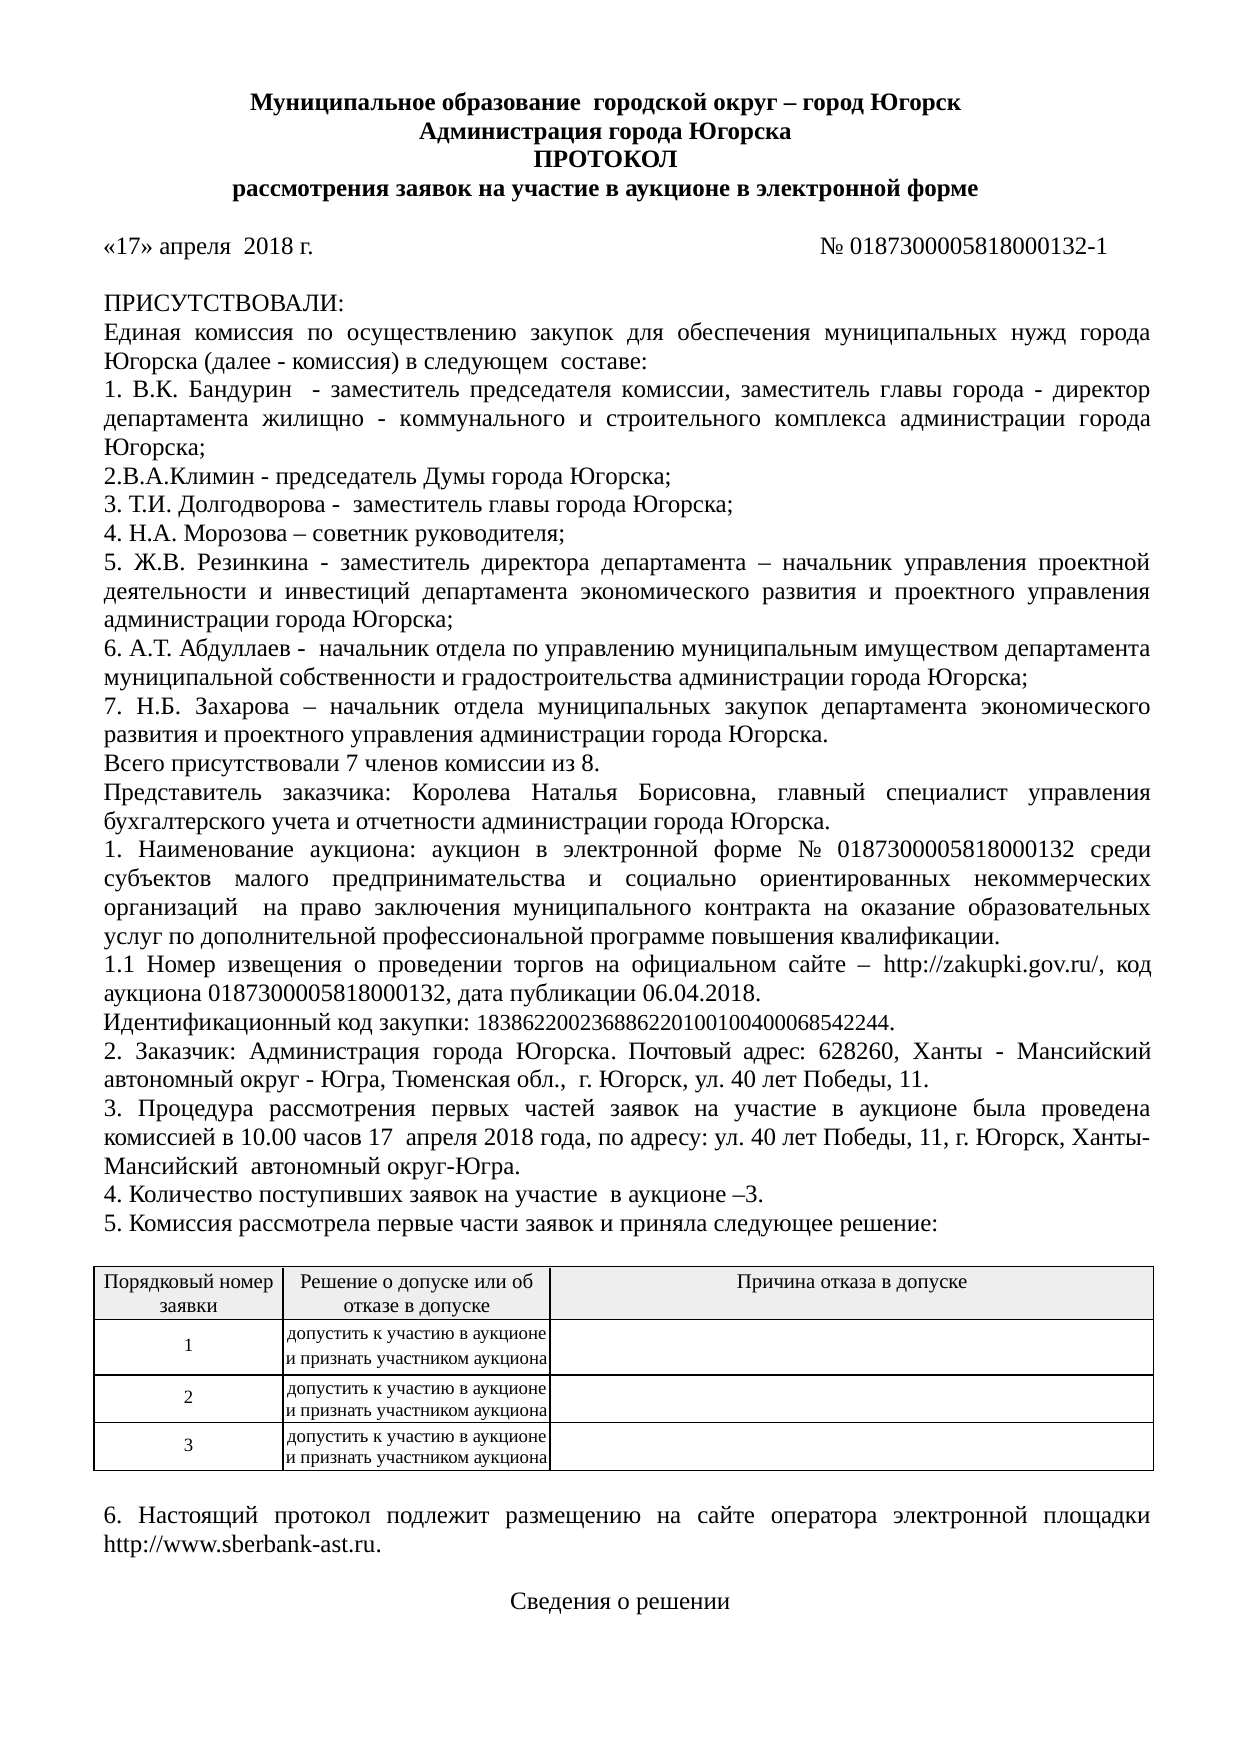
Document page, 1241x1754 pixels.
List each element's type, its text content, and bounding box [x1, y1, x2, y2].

text 7. Н.Б. Захарова – начальник отдела муниципальных закупок департамента экономического развития и проектного управления администрации города Югорска. [103, 691, 1152, 748]
text Муниципальное образование городской округ – город Югорск [59, 87, 1152, 116]
table_header Порядковый номер заявки [95, 1267, 283, 1319]
text 1.1 Номер извещения о проведении торгов на официальном сайте – http://zakupki.gov.ru/, код аукциона 0187300005818000132, дата публикации 06.04.2018. [103, 949, 1152, 1007]
text 3. Т.И. Долгодворова - заместитель главы города Югорска; [103, 489, 1152, 518]
text Всего присутствовали 7 членов комиссии из 8. [103, 748, 1152, 777]
table_cell 2 [95, 1376, 282, 1422]
text «17» апреля 2018 г. № 0187300005818000132-1 [59, 231, 1152, 259]
text Единая комиссия по осуществлению закупок для обеспечения муниципальных нужд города Югорска (далее - комиссия) в следующем составе: [103, 317, 1152, 374]
text 5. Комиссия рассмотрела первые части заявок и приняла следующее решение: [103, 1208, 1152, 1237]
text 6. Настоящий протокол подлежит размещению на сайте оператора электронной площадки http://www.sberbank-ast.ru. [103, 1500, 1152, 1557]
text Администрация города Югорска [59, 116, 1152, 144]
text 5. Ж.В. Резинкина - заместитель директора департамента – начальник управления проектной деятельности и инвестиций департамента экономического развития и проектного управления администрации города Югорска; [103, 547, 1152, 633]
text рассмотрения заявок на участие в аукционе в электронной форме [59, 173, 1152, 202]
text 3. Процедура рассмотрения первых частей заявок на участие в аукционе была проведена комиссией в 10.00 часов 17 апреля 2018 года, по адресу: ул. 40 лет Победы, 11, г. Югорск, Ханты-Мансийский автономный округ-Югра. [103, 1093, 1152, 1179]
table_cell допустить к участию в аукционе и признать участником аукциона [284, 1423, 549, 1469]
text Представитель заказчика: Королева Наталья Борисовна, главный специалист управления бухгалтерского учета и отчетности администрации города Югорска. [103, 777, 1152, 834]
text 6. А.Т. Абдуллаев - начальник отдела по управлению муниципальным имуществом департамента муниципальной собственности и градостроительства администрации города Югорска; [103, 633, 1152, 691]
table_header Решение о допуске или об отказе в допуске [284, 1267, 550, 1319]
list 2.В.А.Климин - председатель Думы города Югорска; [103, 461, 1152, 489]
table_cell 3 [95, 1423, 282, 1469]
text Идентификационный код закупки: 183862200236886220100100400068542244. [59, 1007, 1152, 1036]
list 1. В.К. Бандурин - заместитель председателя комиссии, заместитель главы города - директор департамента жилищно - коммунального и строительного комплекса администрации города Югорска; [103, 374, 1152, 461]
table_cell [551, 1376, 1153, 1422]
text ПРОТОКОЛ [59, 144, 1152, 173]
text Сведения о решении [89, 1586, 1152, 1615]
table_cell 1 [95, 1320, 282, 1374]
text ПРИСУТСТВОВАЛИ: [103, 288, 1152, 317]
list 1. Наименование аукциона: аукцион в электронной форме № 0187300005818000132 среди субъектов малого предпринимательства и социально ориентированных некоммерческих организаций на право заключения муниципального контракта на оказание образовательных услуг по дополнительной профессиональной программе повышения квалификации. [103, 834, 1152, 949]
text 4. Н.А. Морозова – советник руководителя; [103, 518, 1152, 547]
table_header Причина отказа в допуске [551, 1267, 1153, 1319]
table_cell [551, 1320, 1153, 1374]
table_cell допустить к участию в аукционе и признать участником аукциона [284, 1376, 549, 1422]
text 2. Заказчик: Администрация города Югорска. Почтовый адрес: 628260, Ханты - Мансийский автономный округ - Югра, Тюменская обл., г. Югорск, ул. 40 лет Победы, 11. [103, 1036, 1152, 1093]
table_cell допустить к участию в аукционе и признать участником аукциона [284, 1320, 549, 1374]
table_cell [551, 1423, 1153, 1469]
text 4. Количество поступивших заявок на участие в аукционе –3. [103, 1179, 1152, 1208]
